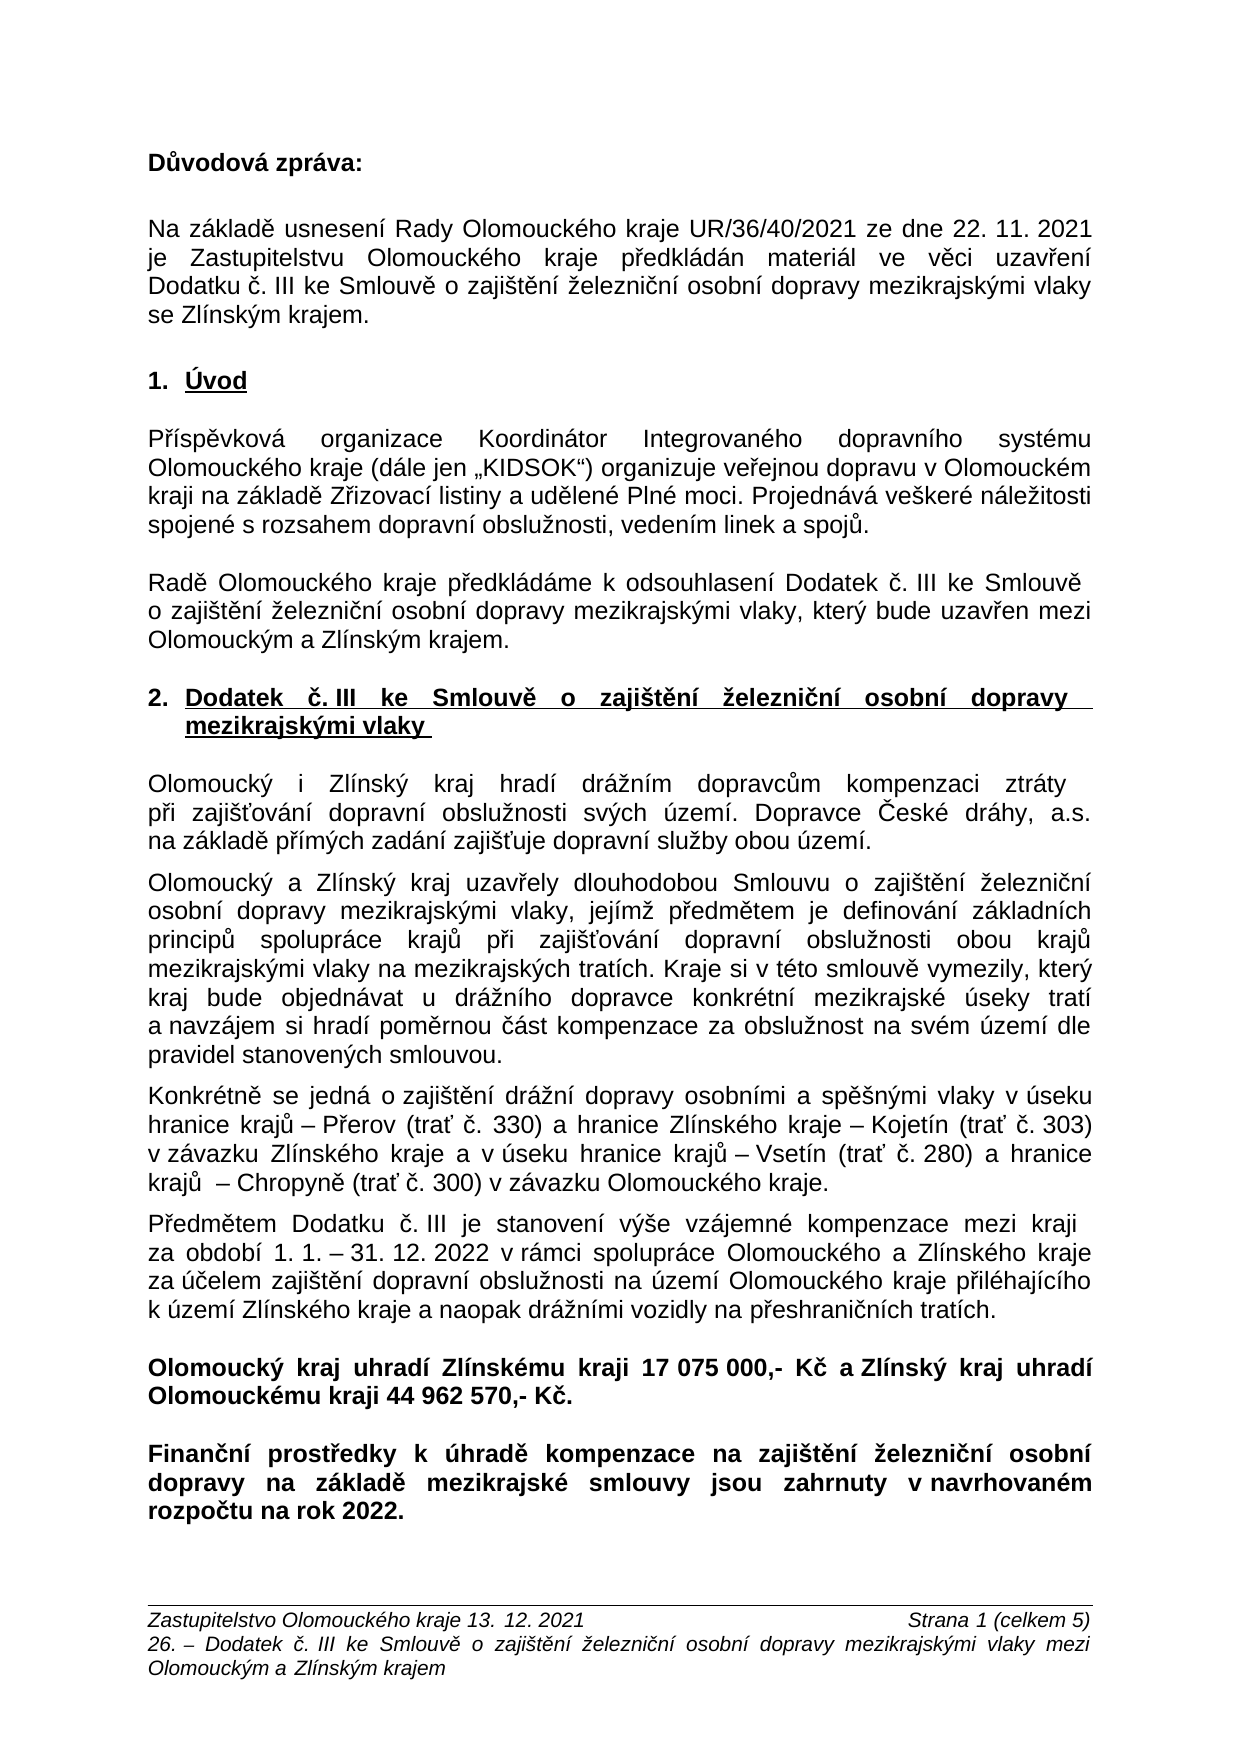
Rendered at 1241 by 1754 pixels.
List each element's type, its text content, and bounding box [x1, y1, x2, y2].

text Olomoucký kraj uhradí Zlínskému kraji 17 075 000,- Kč a Zlínský kraj uhradí Olomouckému kraji 44 962 570,- Kč. [148, 1353, 1093, 1410]
text Na základě usnesení Rady Olomouckého kraje UR/36/40/2021 ze dne 22. 11. 2021 je Zastupitelstvu Olomouckého kraje předkládán materiál ve věci uzavření Dodatku č. III ke Smlouvě o zajištění železniční osobní dopravy mezikrajskými vlaky se Zlínským krajem. [148, 214, 1093, 329]
list Finanční prostředky k úhradě kompenzace na zajištění železniční osobní dopravy na základě mezikrajské smlouvy jsou zahrnuty v navrhovaném rozpočtu na rok 2022. [148, 1439, 1093, 1525]
list Dodatek č. III ke Smlouvě o zajištění železniční osobní dopravy mezikrajskými vlaky [148, 683, 1093, 740]
text Příspěvková organizace Koordinátor Integrovaného dopravního systému Olomouckého kraje (dále jen „KIDSOK“) organizuje veřejnou dopravu v Olomouckém kraji na základě Zřizovací listiny a udělené Plné moci. Projednává veškeré náležitosti spojené s rozsahem dopravní obslužnosti, vedením linek a spojů. [148, 424, 1093, 539]
text Konkrétně se jedná o zajištění drážní dopravy osobními a spěšnými vlaky v úseku hranice krajů – Přerov (trať č. 330) a hranice Zlínského kraje – Kojetín (trať č. 303) v závazku Zlínského kraje a v úseku hranice krajů – Vsetín (trať č. 280) a hranice krajů – Chropyně (trať č. 300) v závazku Olomouckého kraje. [148, 1081, 1093, 1196]
list Úvod [148, 366, 1093, 395]
text Olomoucký i Zlínský kraj hradí drážním dopravcům kompenzaci ztráty při zajišťování dopravní obslužnosti svých území. Dopravce České dráhy, a.s. na základě přímých zadání zajišťuje dopravní služby obou území. [148, 769, 1093, 855]
text Radě Olomouckého kraje předkládáme k odsouhlasení Dodatek č. III ke Smlouvě o zajištění železniční osobní dopravy mezikrajskými vlaky, který bude uzavřen mezi Olomouckým a Zlínským krajem. [148, 568, 1093, 654]
text Důvodová zpráva: [148, 148, 1093, 176]
text Olomoucký a Zlínský kraj uzavřely dlouhodobou Smlouvu o zajištění železniční osobní dopravy mezikrajskými vlaky, jejímž předmětem je definování základních principů spolupráce krajů při zajišťování dopravní obslužnosti obou krajů mezikrajskými vlaky na mezikrajských tratích. Kraje si v této smlouvě vymezily, který kraj bude objednávat u drážního dopravce konkrétní mezikrajské úseky tratí a navzájem si hradí poměrnou část kompenzace za obslužnost na svém území dle pravidel stanovených smlouvou. [148, 868, 1093, 1069]
text Předmětem Dodatku č. III je stanovení výše vzájemné kompenzace mezi kraji za období 1. 1. – 31. 12. 2022 v rámci spolupráce Olomouckého a Zlínského kraje za účelem zajištění dopravní obslužnosti na území Olomouckého kraje přiléhajícího k území Zlínského kraje a naopak drážními vozidly na přeshraničních tratích. [148, 1209, 1093, 1324]
